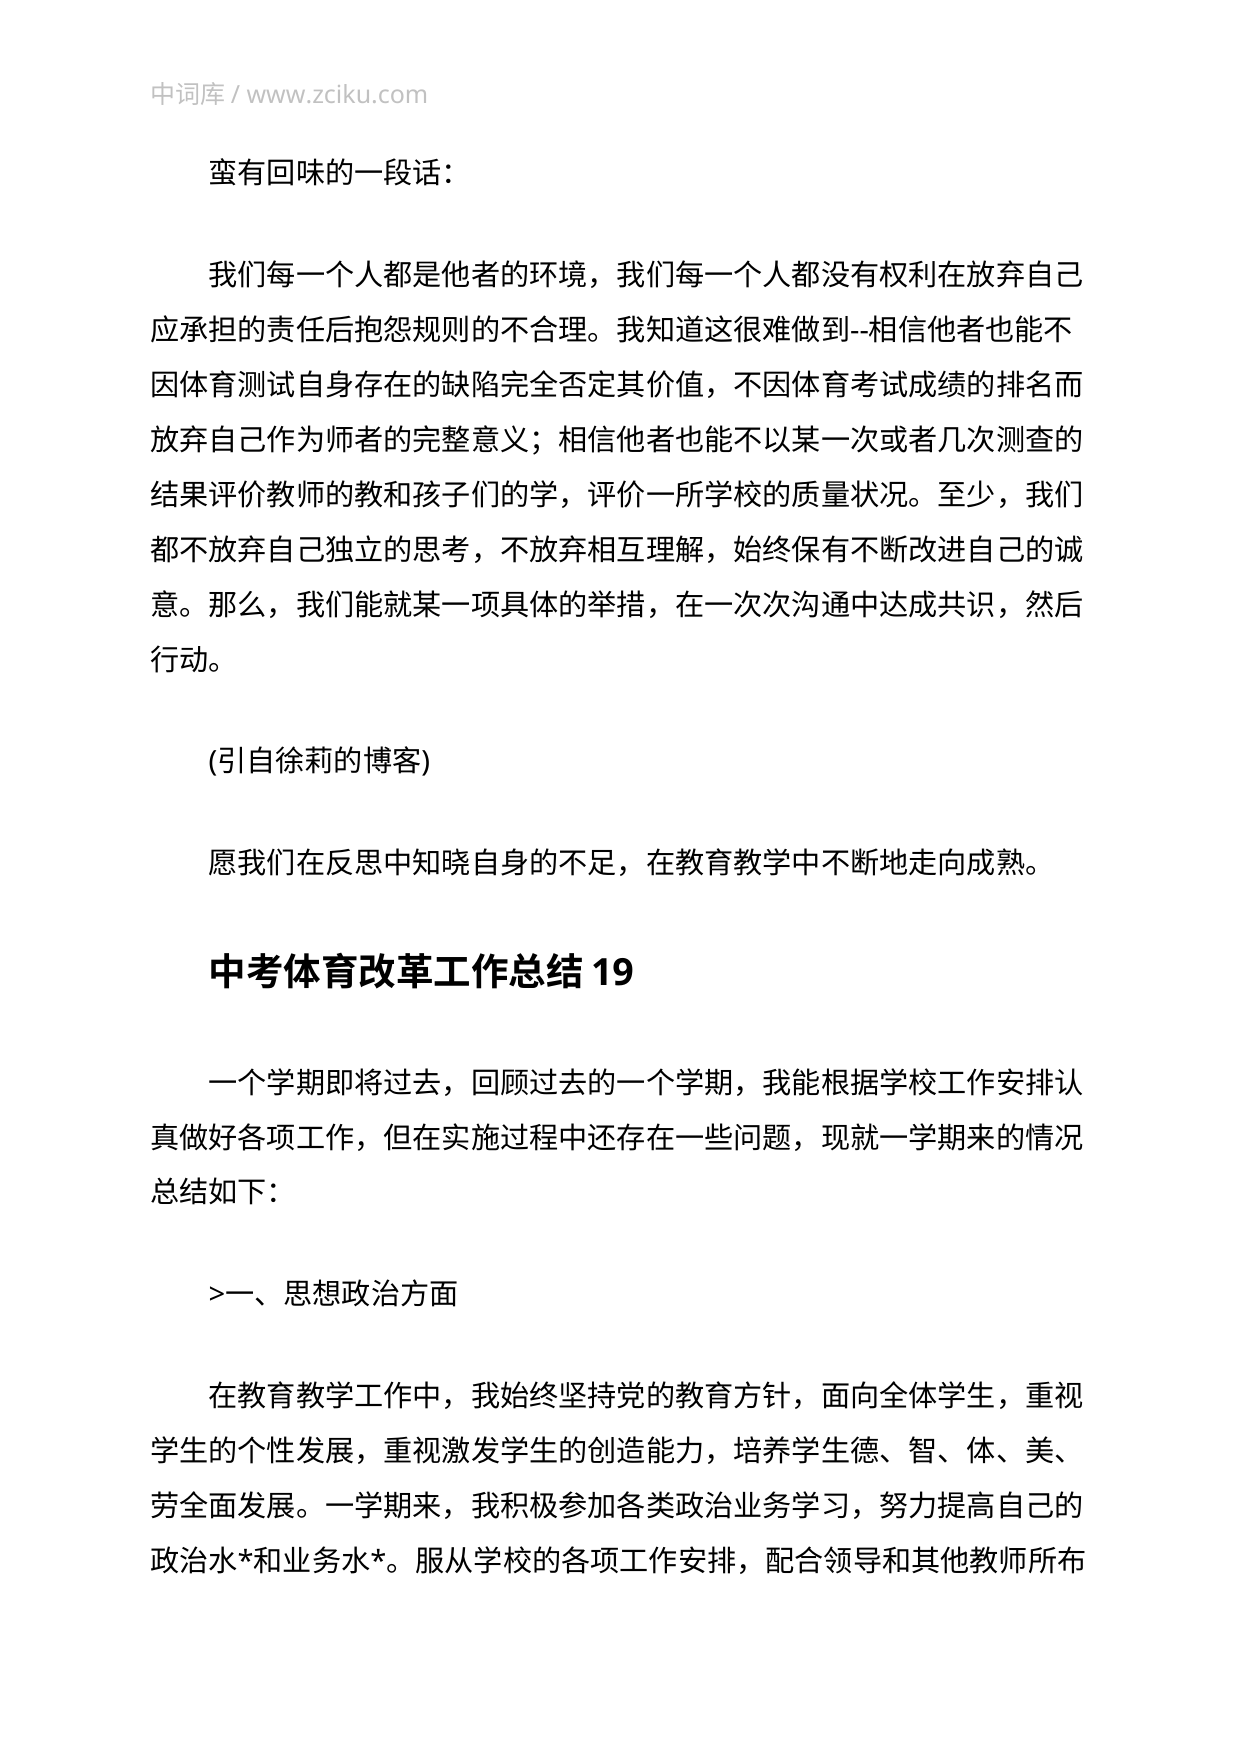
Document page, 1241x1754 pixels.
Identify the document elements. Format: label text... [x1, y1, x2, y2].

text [150, 1373, 1090, 1580]
text 蛮有回味的一段话： [150, 150, 1090, 192]
text 我们每一个人都是他者的环境，我们每一个人都没有权利在放弃自己应承担的责任后抱怨规则的不合理。我知道这很难做到--相信他者也能不因体育测试自身存在的缺陷完全否定其价值，不因体育考试成绩的排名而放弃自己作为师者的完整意义；相信他者也能不以某一次或者几次测查的结果评价教师的教和孩子们的学，评价一所学校的质量状况。至少，我们都不放弃自己独立的思考，不放弃相互理解，始终保有不断改进自己的诚意。那么，我们能就某一项具体的举措，在一次次沟通中达成共识，然后行动。 [150, 252, 1090, 678]
text 一个学期即将过去，回顾过去的一个学期，我能根据学校工作安排认真做好各项工作，但在实施过程中还存在一些问题，现就一学期来的情况总结如下： [150, 1059, 1090, 1211]
text (引自徐莉的博客) [150, 738, 1090, 780]
text >一、思想政治方面 [150, 1271, 1090, 1313]
text 愿我们在反思中知晓自身的不足，在教育教学中不断地走向成熟。 [150, 840, 1090, 882]
text 中考体育改革工作总结19 [150, 942, 1090, 996]
